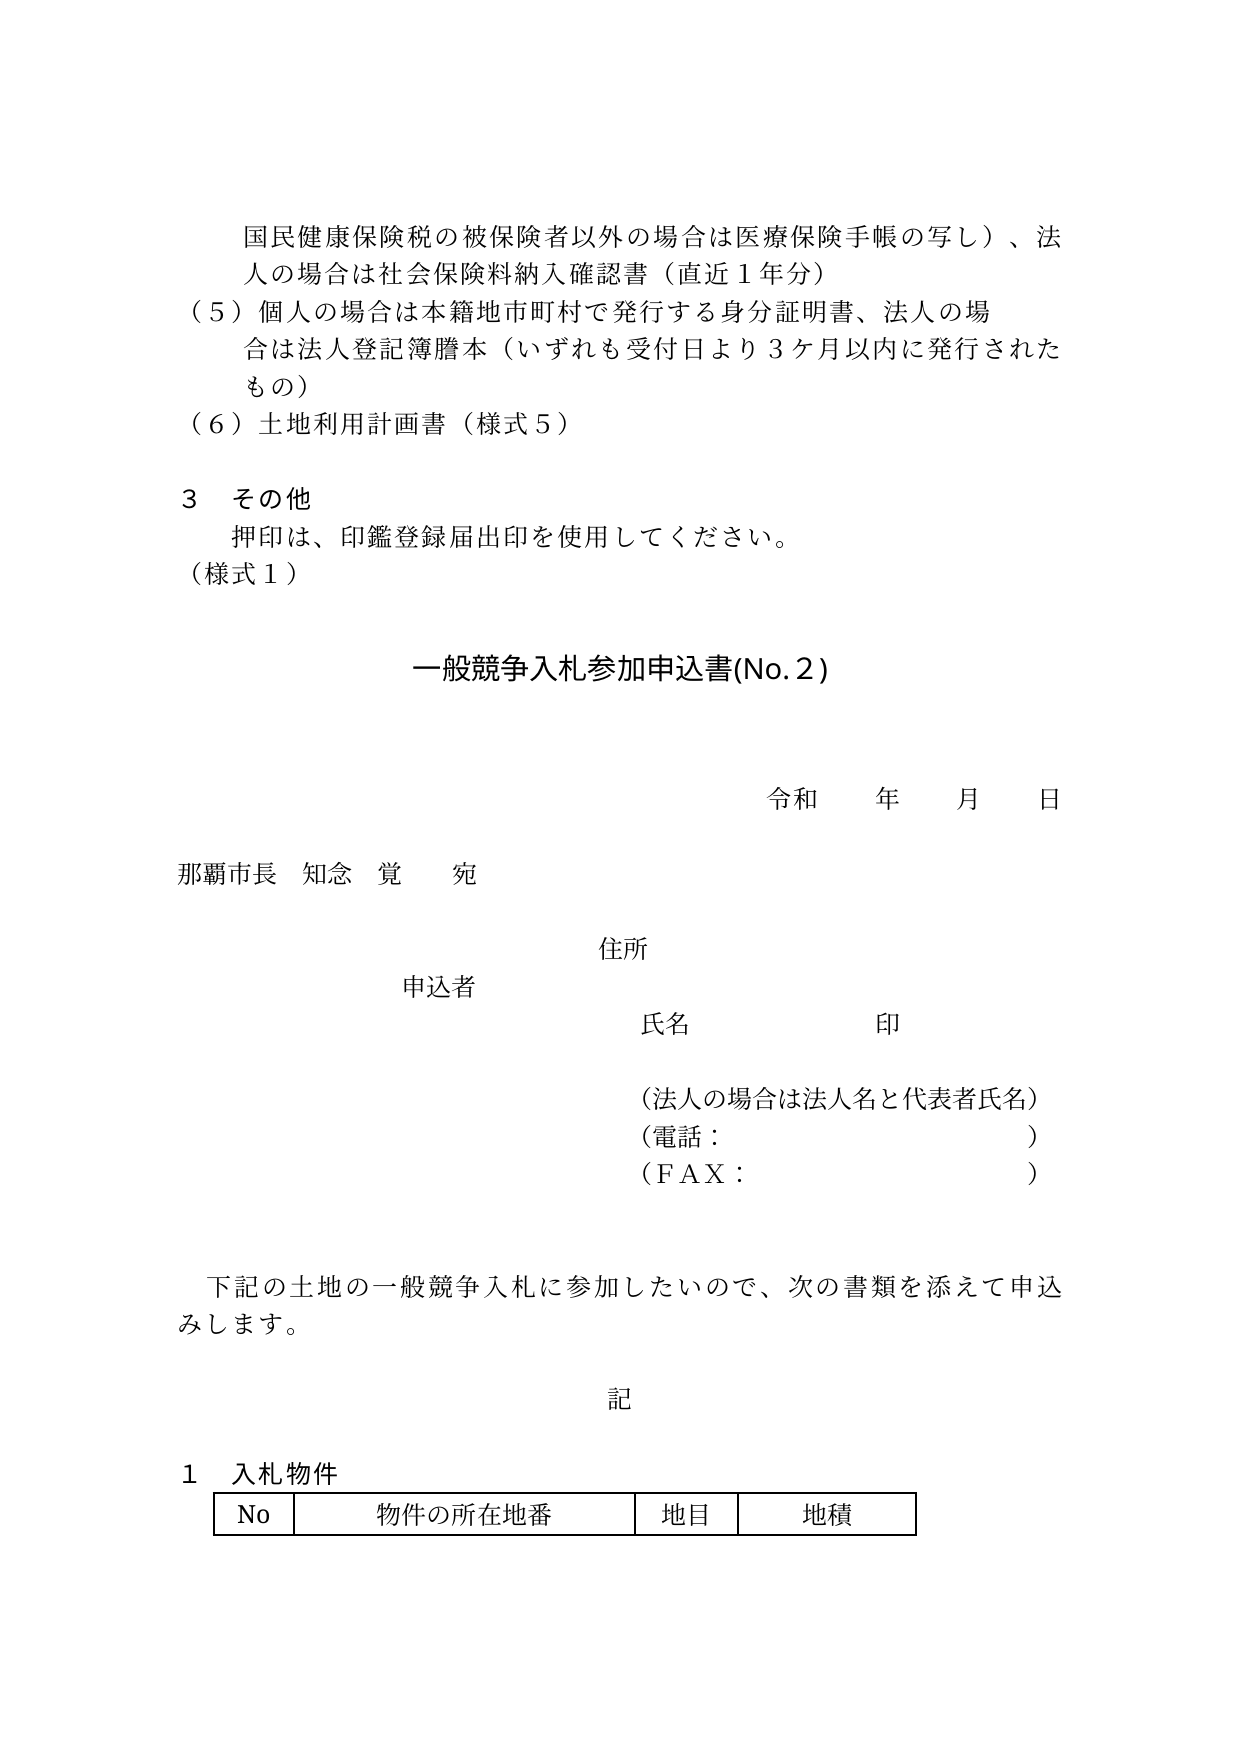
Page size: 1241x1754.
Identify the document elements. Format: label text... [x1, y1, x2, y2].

table_header 地目 [636, 1494, 737, 1534]
text （法人の場合は法人名と代表者氏名） [177, 1079, 1063, 1117]
text 氏名 印 [177, 1004, 1063, 1042]
text 一般競争入札参加申込書(No.２) [177, 629, 1063, 704]
text 国民健康保険税の被保険者以外の場合は医療保険手帳の写し）、法人の場合は社会保険料納入確認書（直近１年分） [243, 217, 1063, 292]
text （電話： ） [177, 1117, 1063, 1154]
text 押印は、印鑑登録届出印を使用してください。 [177, 517, 1063, 554]
text 那覇市長 知念 覚 宛 [177, 854, 1063, 892]
text ３ その他 [177, 479, 1063, 517]
text 住所 [177, 929, 1063, 967]
text 下記の土地の一般競争入札に参加したいので、次の書類を添えて申込みします。 [177, 1267, 1063, 1342]
text （５）個人の場合は本籍地市町村で発行する身分証明書、法人の場 [177, 292, 1063, 329]
table_header No [215, 1494, 293, 1534]
table_header 物件の所在地番 [295, 1494, 634, 1534]
text （６）土地利用計画書（様式５） [177, 404, 1063, 442]
text １ 入札物件 [177, 1454, 1063, 1492]
text 合は法人登記簿謄本（いずれも受付日より３ケ月以内に発行されたもの） [243, 329, 1063, 404]
text （ＦＡＸ： ） [177, 1154, 1063, 1192]
table_header 地積 [739, 1494, 915, 1534]
text 記 [177, 1379, 1063, 1417]
text 申込者 [177, 967, 1063, 1004]
text 令和 年 月 日 [177, 779, 1063, 817]
text （様式１） [177, 554, 1063, 592]
